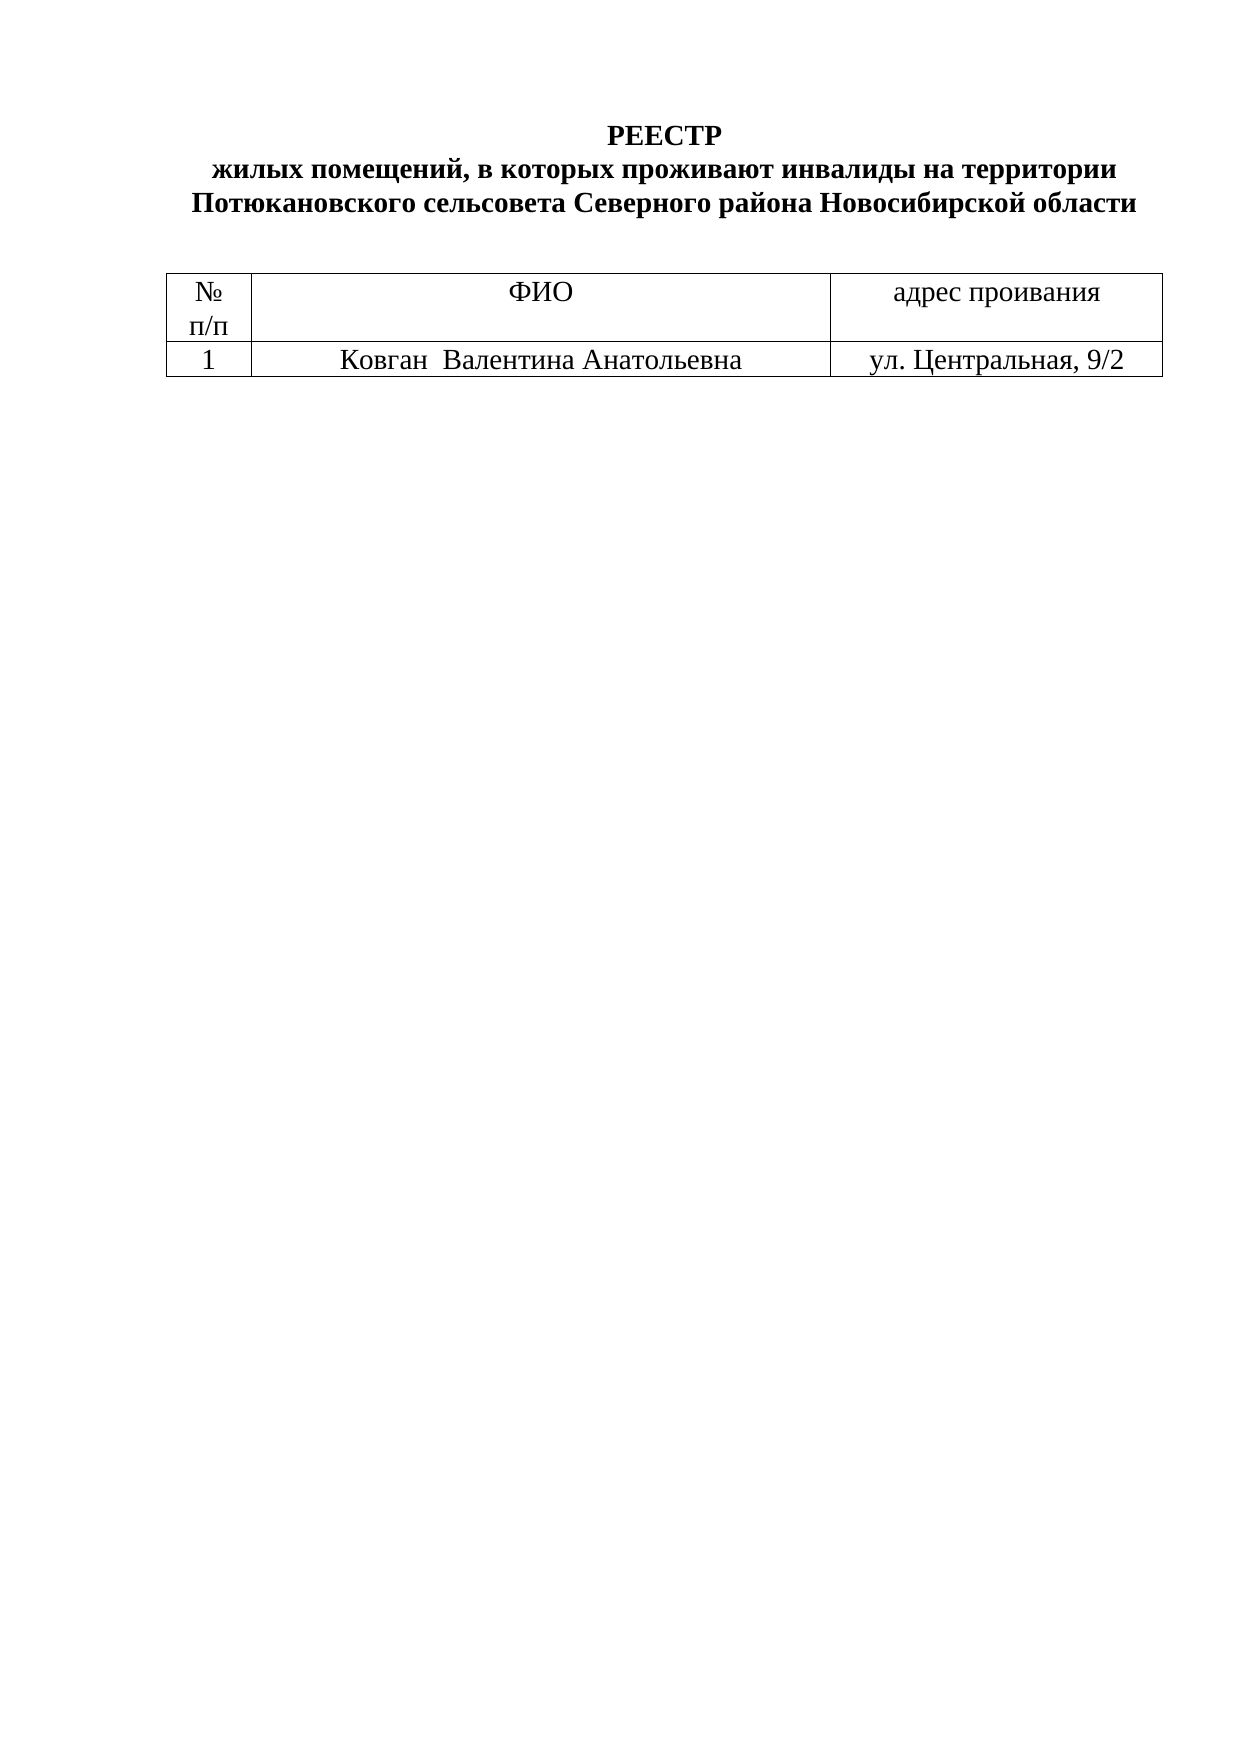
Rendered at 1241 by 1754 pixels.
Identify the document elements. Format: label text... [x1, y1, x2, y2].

table_cell 1 [167, 342, 251, 376]
text РЕЕСТР [177, 118, 1152, 152]
table_header ФИО [252, 274, 830, 341]
table_header № п/п [167, 274, 251, 341]
text жилых помещений, в которых проживают инвалиды на территории Потюкановского сельсовета Северного района Новосибирской области [177, 152, 1152, 219]
table_header адрес проивания [831, 274, 1162, 341]
table_cell Ковган Валентина Анатольевна [252, 342, 830, 376]
table_cell ул. Центральная, 9/2 [831, 342, 1162, 376]
